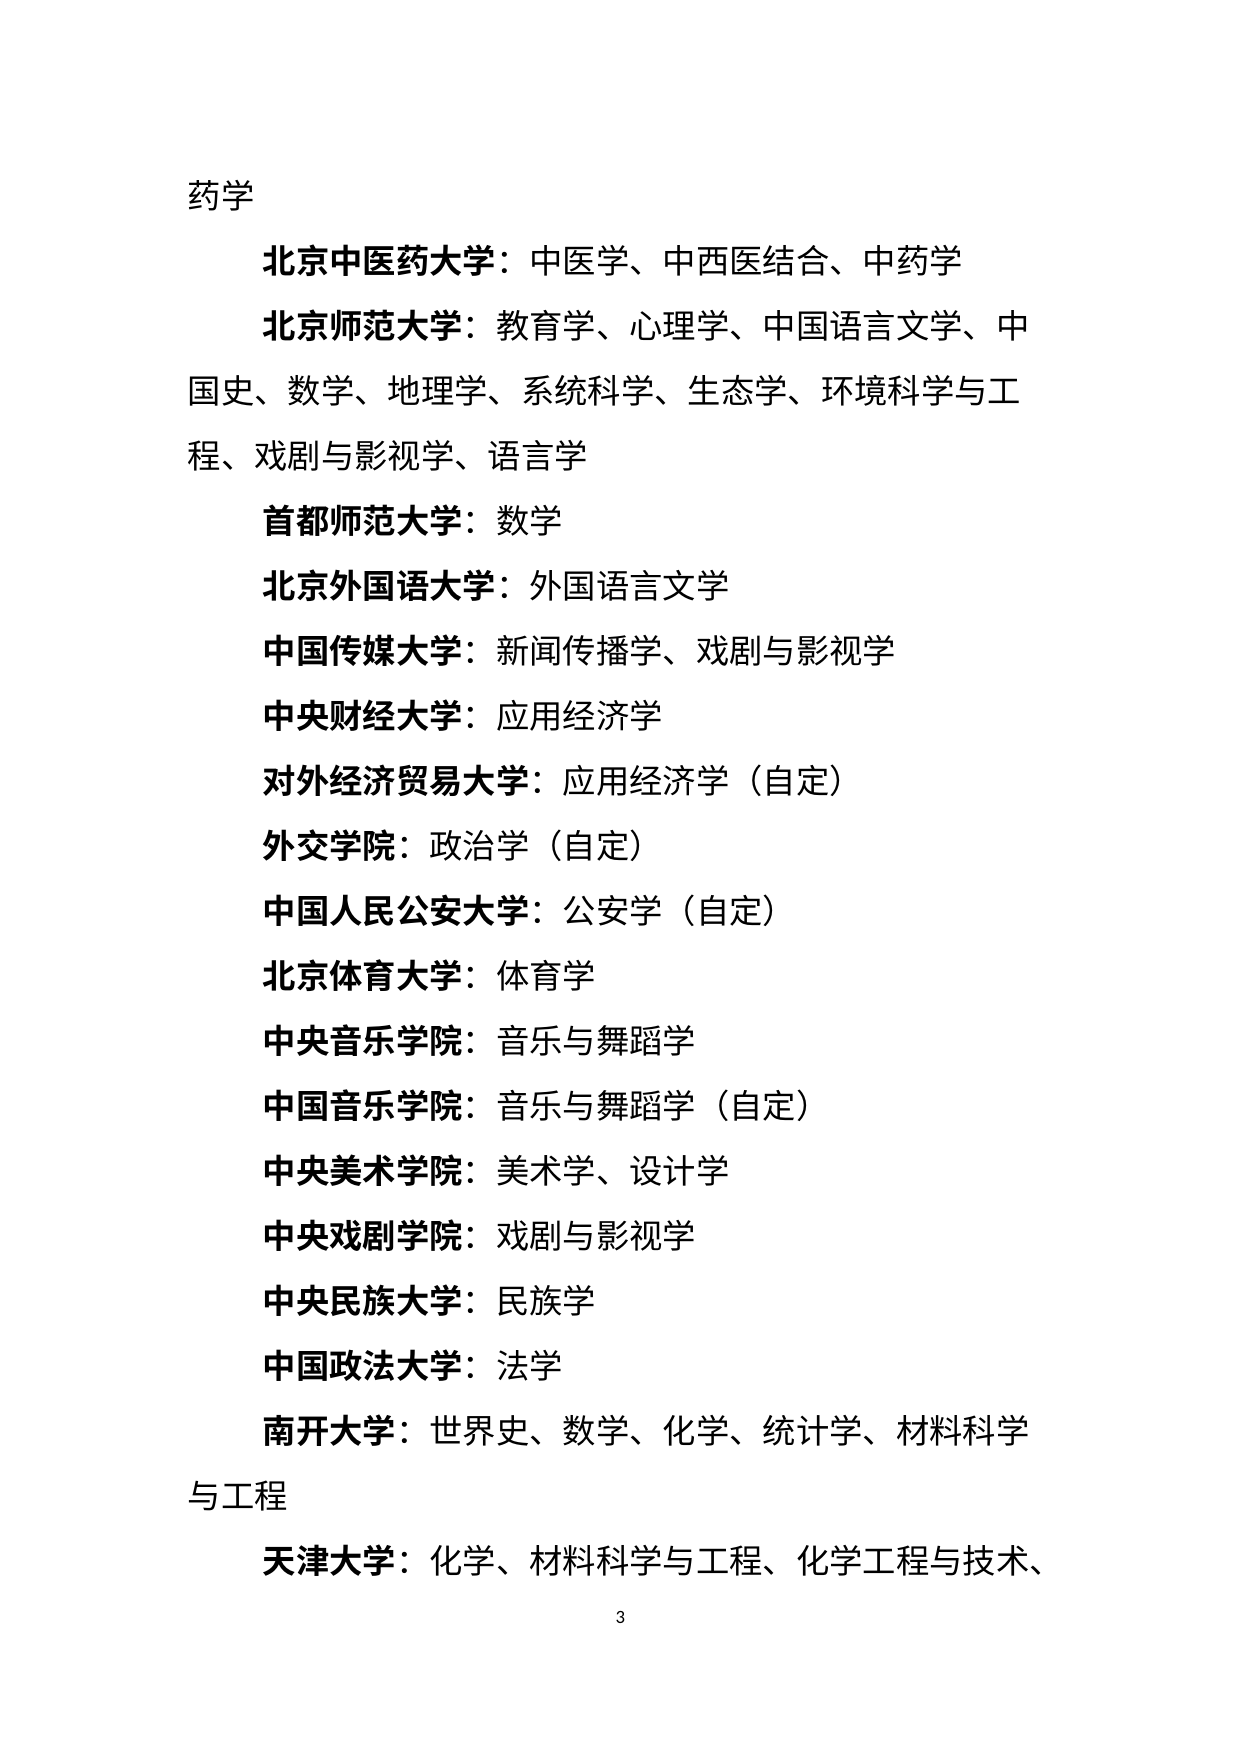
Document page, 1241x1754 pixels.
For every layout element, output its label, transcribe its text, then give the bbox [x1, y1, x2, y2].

text 中国政法大学：法学 [187, 1332, 1053, 1397]
text 中国人民公安大学：公安学（自定） [187, 877, 1053, 942]
text 中央戏剧学院：戏剧与影视学 [187, 1202, 1053, 1267]
text 中央民族大学：民族学 [187, 1267, 1053, 1332]
text 中央财经大学：应用经济学 [187, 682, 1053, 747]
text 北京外国语大学：外国语言文学 [187, 552, 1053, 617]
text 北京师范大学：教育学、心理学、中国语言文学、中国史、数学、地理学、系统科学、生态学、环境科学与工程、戏剧与影视学、语言学 [187, 292, 1053, 487]
text 中国音乐学院：音乐与舞蹈学（自定） [187, 1072, 1053, 1137]
text 中央音乐学院：音乐与舞蹈学 [187, 1007, 1053, 1072]
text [187, 1527, 1053, 1592]
text 外交学院：政治学（自定） [187, 812, 1053, 877]
text 南开大学：世界史、数学、化学、统计学、材料科学与工程 [187, 1397, 1053, 1527]
text 中央美术学院：美术学、设计学 [187, 1137, 1053, 1202]
text 首都师范大学：数学 [187, 487, 1053, 552]
text 北京中医药大学：中医学、中西医结合、中药学 [187, 227, 1053, 292]
text 北京体育大学：体育学 [187, 942, 1053, 1007]
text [187, 162, 1053, 227]
text 中国传媒大学：新闻传播学、戏剧与影视学 [187, 617, 1053, 682]
text 对外经济贸易大学：应用经济学（自定） [187, 747, 1053, 812]
